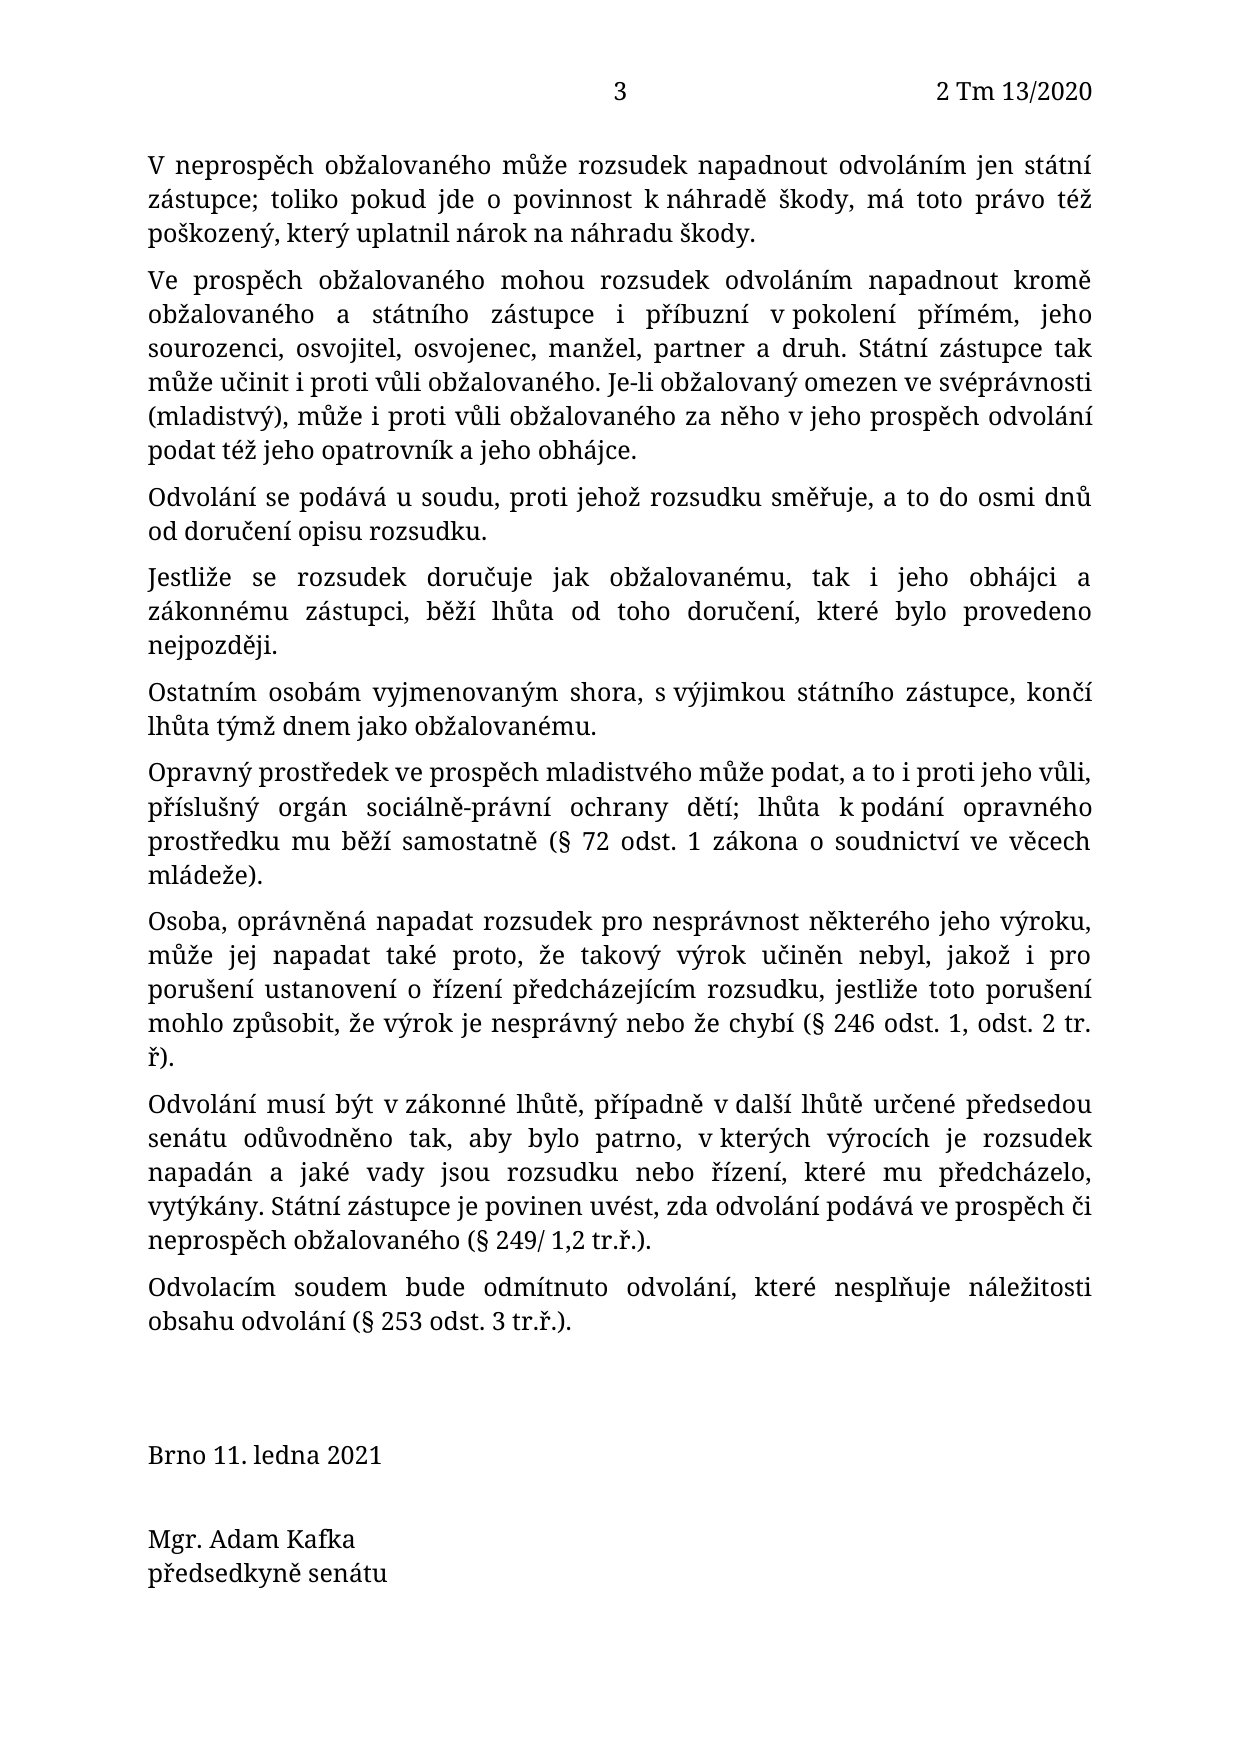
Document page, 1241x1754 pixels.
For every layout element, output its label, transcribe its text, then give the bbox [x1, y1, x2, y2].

text V neprospěch obžalovaného může rozsudek napadnout odvoláním jen státní zástupce; toliko pokud jde o povinnost k náhradě škody, má toto právo též poškozený, který uplatnil nárok na náhradu škody. [148, 148, 1093, 250]
text Odvolání se podává u soudu, proti jehož rozsudku směřuje, a to do osmi dnů od doručení opisu rozsudku. [148, 479, 1093, 547]
text Odvolání musí být v zákonné lhůtě, případně v další lhůtě určené předsedou senátu odůvodněno tak, aby bylo patrno, v kterých výrocích je rozsudek napadán a jaké vady jsou rozsudku nebo řízení, které mu předcházelo, vytýkány. Státní zástupce je povinen uvést, zda odvolání podává ve prospěch či neprospěch obžalovaného (§ 249/ 1,2 tr.ř.). [148, 1087, 1093, 1257]
text Odvolacím soudem bude odmítnuto odvolání, které nesplňuje náležitosti obsahu odvolání (§ 253 odst. 3 tr.ř.). [148, 1269, 1093, 1338]
text Osoba, oprávněná napadat rozsudek pro nesprávnost některého jeho výroku, může jej napadat také proto, že takový výrok učiněn nebyl, jakož i pro porušení ustanovení o řízení předcházejícím rozsudku, jestliže toto porušení mohlo způsobit, že výrok je nesprávný nebo že chybí (§ 246 odst. 1, odst. 2 tr. ř). [148, 904, 1093, 1074]
text Mgr. Adam Kafka předsedkyně senátu [148, 1522, 1093, 1590]
text Jestliže se rozsudek doručuje jak obžalovanému, tak i jeho obhájci a zákonnému zástupci, běží lhůta od toho doručení, které bylo provedeno nejpozději. [148, 560, 1093, 662]
text Brno 11. ledna 2021 [148, 1438, 1093, 1472]
text Opravný prostředek ve prospěch mladistvého může podat, a to i proti jeho vůli, příslušný orgán sociálně-právní ochrany dětí; lhůta k podání opravného prostředku mu běží samostatně (§ 72 odst. 1 zákona o soudnictví ve věcech mládeže). [148, 755, 1093, 891]
text Ve prospěch obžalovaného mohou rozsudek odvoláním napadnout kromě obžalovaného a státního zástupce i příbuzní v pokolení přímém, jeho sourozenci, osvojitel, osvojenec, manžel, partner a druh. Státní zástupce tak může učinit i proti vůli obžalovaného. Je-li obžalovaný omezen ve svéprávnosti (mladistvý), může i proti vůli obžalovaného za něho v jeho prospěch odvolání podat též jeho opatrovník a jeho obhájce. [148, 262, 1093, 467]
text Ostatním osobám vyjmenovaným shora, s výjimkou státního zástupce, končí lhůta týmž dnem jako obžalovanému. [148, 674, 1093, 743]
